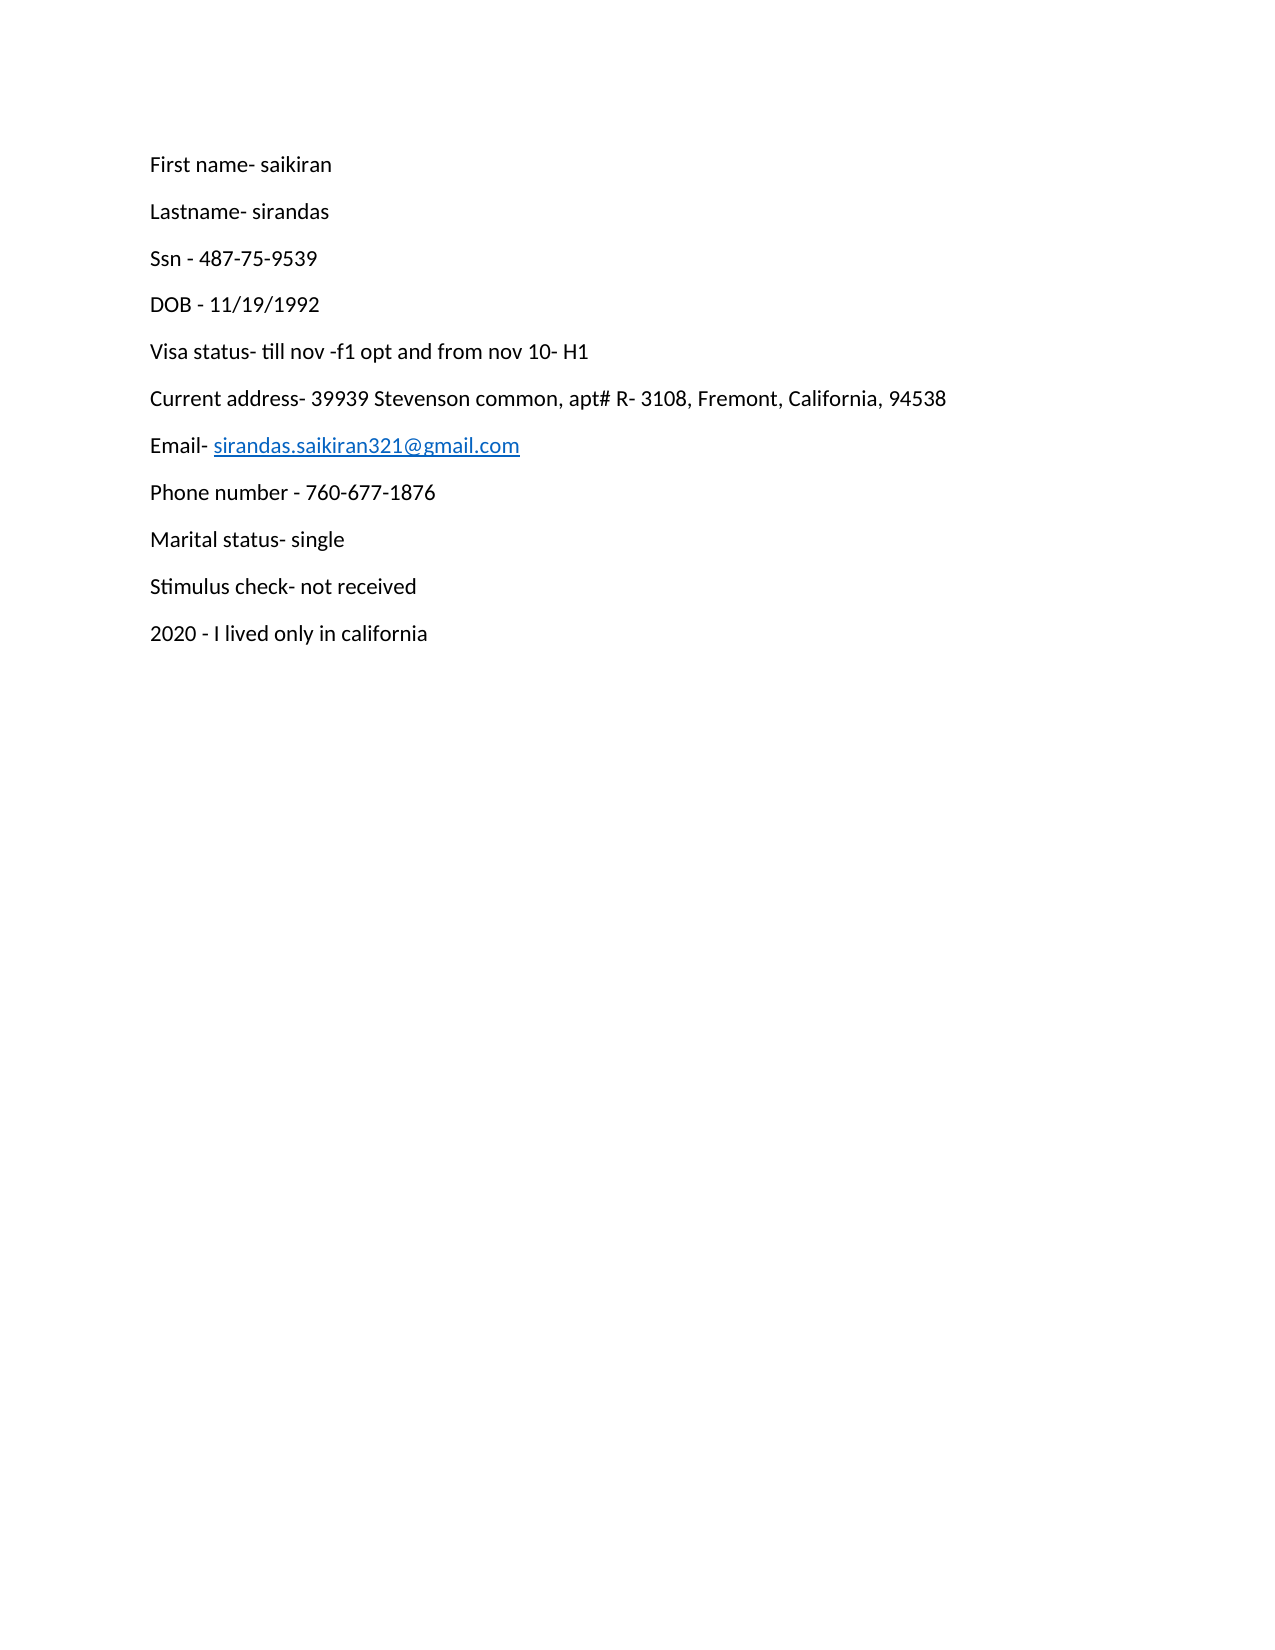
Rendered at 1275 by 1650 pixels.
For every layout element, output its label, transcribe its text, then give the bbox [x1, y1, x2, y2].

text DOB - 11/19/1992 [150, 291, 1125, 319]
text 2020 - I lived only in california [150, 619, 1125, 647]
text Current address- 39939 Stevenson common, apt# R- 3108, Fremont, California, 94538 [150, 384, 1125, 412]
text Email- sirandas.saikiran321@gmail.com [150, 431, 1125, 459]
text Lastname- sirandas [150, 197, 1125, 225]
text Phone number - 760-677-1876 [150, 478, 1125, 506]
text Stimulus check- not received [150, 572, 1125, 600]
text Visa status- till nov -f1 opt and from nov 10- H1 [150, 337, 1125, 366]
text Marital status- single [150, 525, 1125, 553]
text Ssn - 487-75-9539 [150, 244, 1125, 272]
text First name- saikiran [150, 150, 1125, 178]
